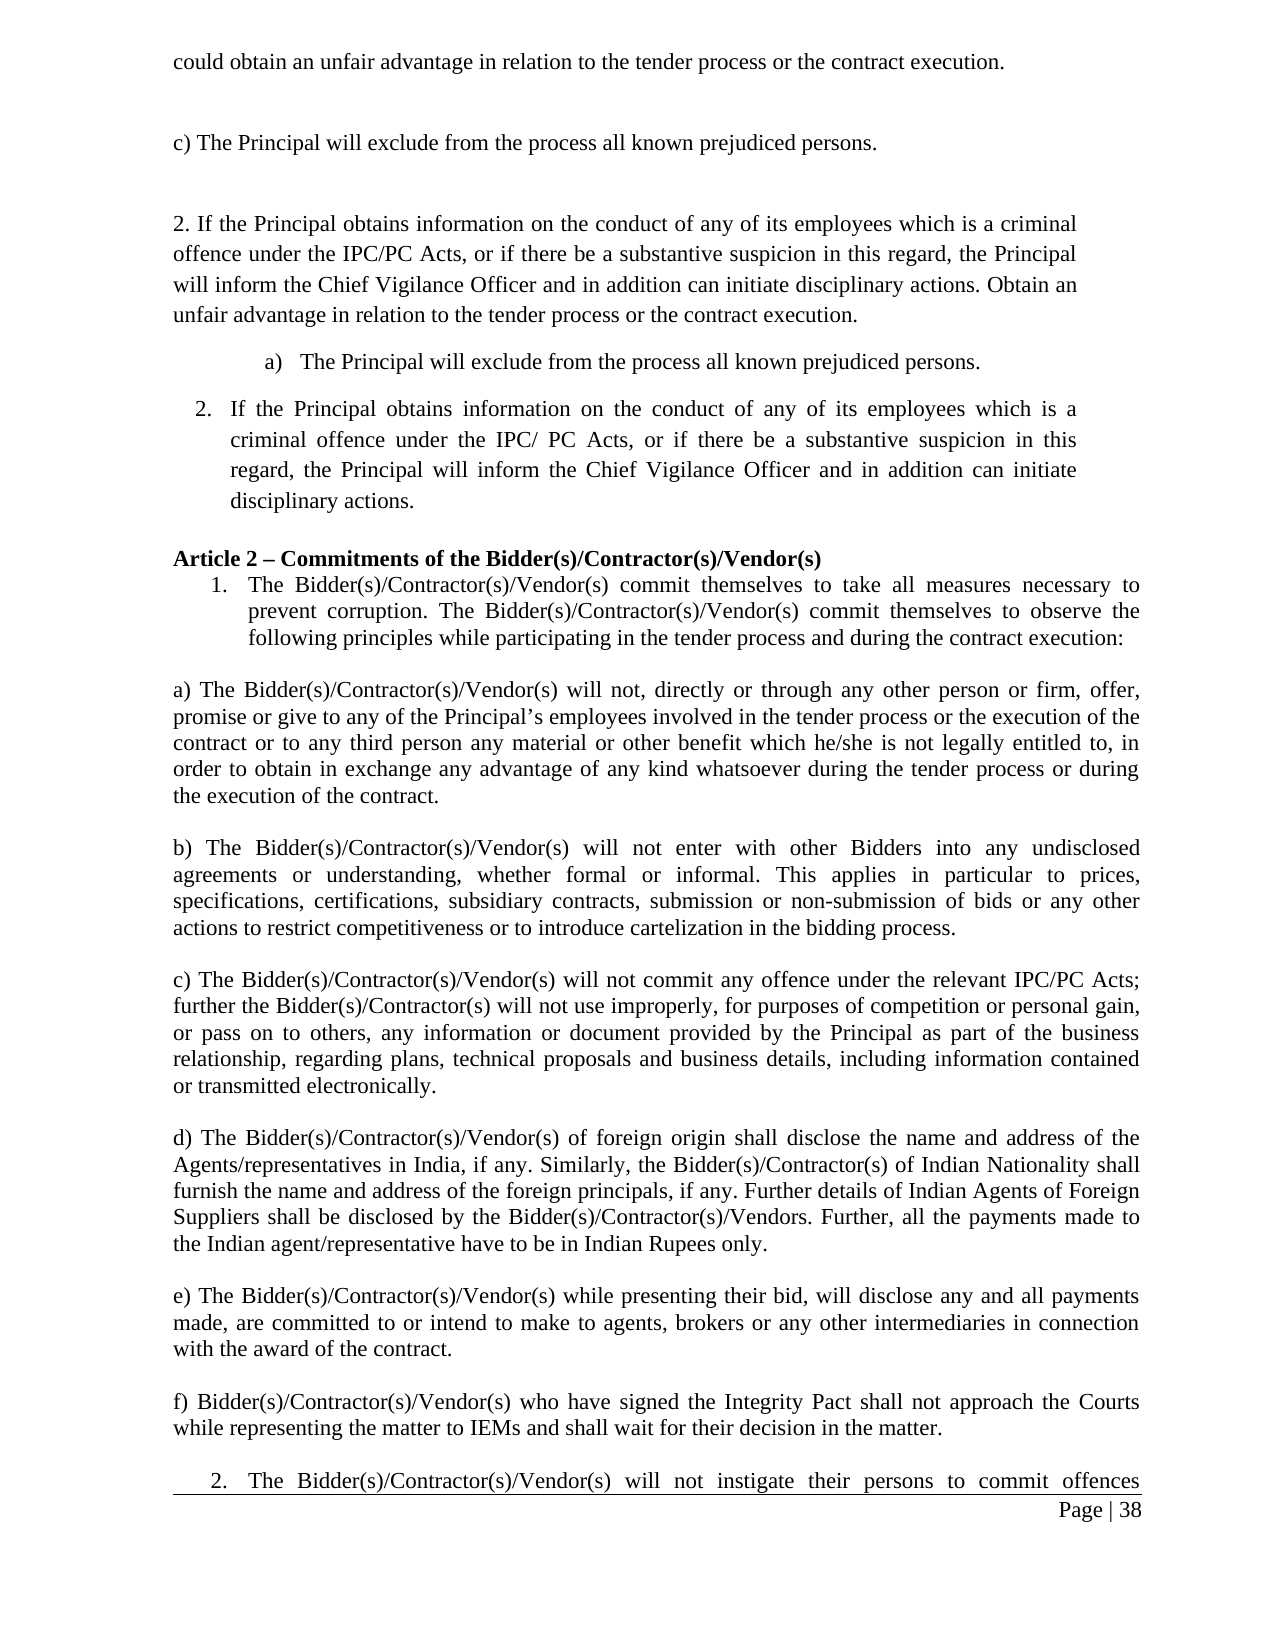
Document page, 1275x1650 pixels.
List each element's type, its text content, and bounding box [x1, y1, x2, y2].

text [173, 48, 1142, 74]
list The Principal will exclude from the process all known prejudiced persons. [264, 348, 1142, 374]
text b) The Bidder(s)/Contractor(s)/Vendor(s) will not enter with other Bidders into any undisclosed agreements or understanding, whether formal or informal. This applies in particular to prices, specifications, certifications, subsidiary contracts, submission or non-submission of bids or any other actions to restrict competitiveness or to introduce cartelization in the bidding process. [173, 834, 1142, 940]
text d) The Bidder(s)/Contractor(s)/Vendor(s) of foreign origin shall disclose the name and address of the Agents/representatives in India, if any. Similarly, the Bidder(s)/Contractor(s) of Indian Nationality shall furnish the name and address of the foreign principals, if any. Further details of Indian Agents of Foreign Suppliers shall be disclosed by the Bidder(s)/Contractor(s)/Vendors. Further, all the payments made to the Indian agent/representative have to be in Indian Rupees only. [173, 1124, 1142, 1256]
text 2. If the Principal obtains information on the conduct of any of its employees which is a criminal offence under the IPC/PC Acts, or if there be a substantive suspicion in this regard, the Principal will inform the Chief Vigilance Officer and in addition can initiate disciplinary actions. Obtain an unfair advantage in relation to the tender process or the contract execution. [173, 210, 1079, 328]
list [210, 1467, 1142, 1493]
list If the Principal obtains information on the conduct of any of its employees which is a criminal offence under the IPC/ PC Acts, or if there be a substantive suspicion in this regard, the Principal will inform the Chief Vigilance Officer and in addition can initiate disciplinary actions. [195, 395, 1079, 514]
text c) The Principal will exclude from the process all known prejudiced persons. [173, 129, 1079, 155]
text a) The Bidder(s)/Contractor(s)/Vendor(s) will not, directly or through any other person or firm, offer, promise or give to any of the Principal’s employees involved in the tender process or the execution of the contract or to any third person any material or other benefit which he/she is not legally entitled to, in order to obtain in exchange any advantage of any kind whatsoever during the tender process or during the execution of the contract. [173, 676, 1142, 808]
list The Bidder(s)/Contractor(s)/Vendor(s) commit themselves to take all measures necessary to prevent corruption. The Bidder(s)/Contractor(s)/Vendor(s) commit themselves to observe the following principles while participating in the tender process and during the contract execution: [210, 571, 1142, 650]
text c) The Bidder(s)/Contractor(s)/Vendor(s) will not commit any offence under the relevant IPC/PC Acts; further the Bidder(s)/Contractor(s) will not use improperly, for purposes of competition or personal gain, or pass on to others, any information or document provided by the Principal as part of the business relationship, regarding plans, technical proposals and business details, including information contained or transmitted electronically. [173, 966, 1142, 1098]
text Article 2 – Commitments of the Bidder(s)/Contractor(s)/Vendor(s) [173, 544, 1142, 571]
text e) The Bidder(s)/Contractor(s)/Vendor(s) while presenting their bid, will disclose any and all payments made, are committed to or intend to make to agents, brokers or any other intermediaries in connection with the award of the contract. [173, 1282, 1142, 1362]
text f) Bidder(s)/Contractor(s)/Vendor(s) who have signed the Integrity Pact shall not approach the Courts while representing the matter to IEMs and shall wait for their decision in the matter. [173, 1388, 1142, 1441]
